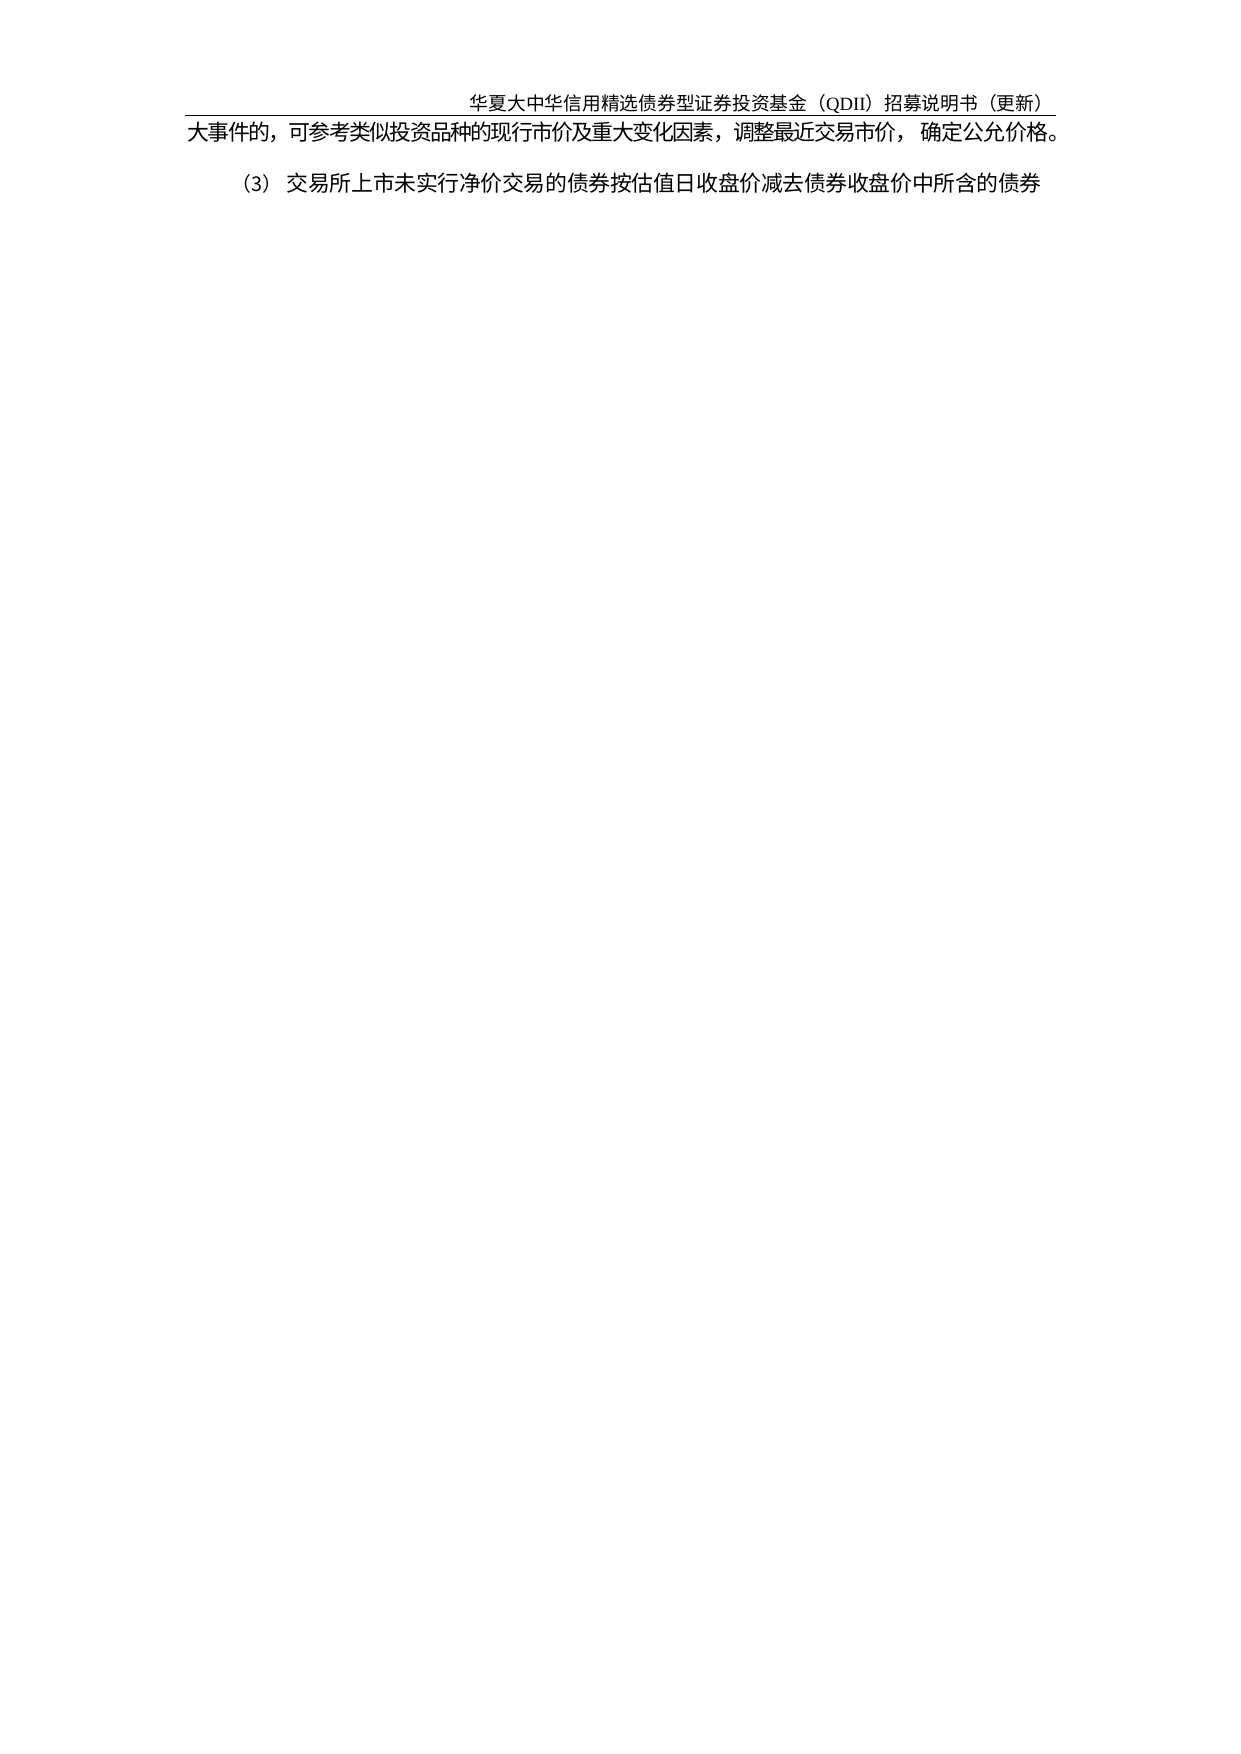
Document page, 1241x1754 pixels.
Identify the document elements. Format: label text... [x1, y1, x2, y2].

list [187, 114, 1065, 146]
list 交易所上市未实行净价交易的债券按估值日收盘价减去债券收盘价中所含的债券 [231, 169, 1144, 197]
